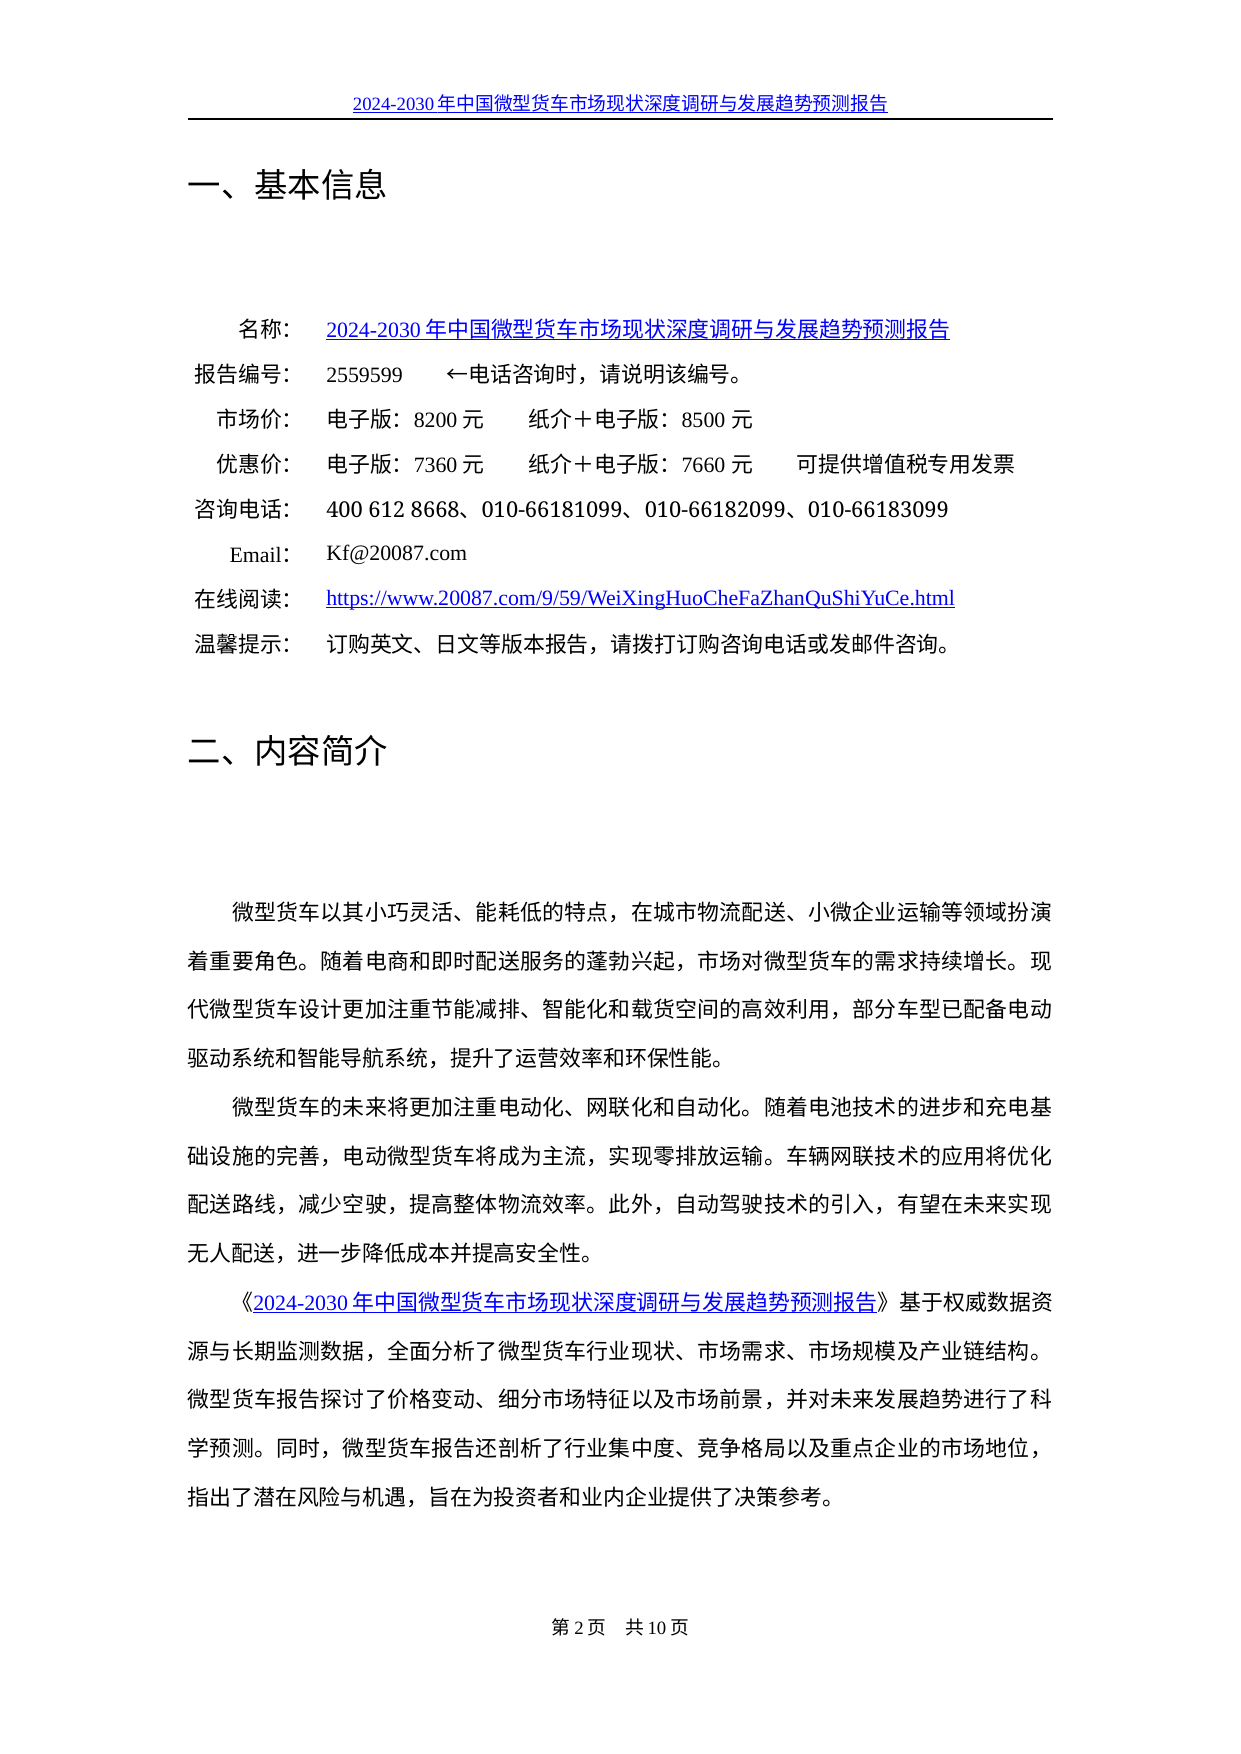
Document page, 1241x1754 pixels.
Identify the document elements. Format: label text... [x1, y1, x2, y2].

table_cell 温馨提示： [167, 627, 315, 672]
table_cell 咨询电话： [167, 492, 315, 537]
table_cell 在线阅读： [167, 582, 315, 627]
table_cell 电子版：8200 元 纸介＋电子版：8500 元 [315, 402, 1073, 447]
table_cell Email： [167, 537, 315, 582]
title 二、内容简介 [187, 717, 1053, 782]
table_cell 2559599 ←电话咨询时，请说明该编号。 [315, 357, 1073, 402]
table_cell 400 612 8668、010-66181099、010-66182099、010-66183099 [315, 492, 1073, 537]
table_cell 优惠价： [167, 447, 315, 492]
table_cell Kf@20087.com [315, 537, 1073, 582]
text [187, 894, 1053, 1512]
table_header 2024-2030年中国微型货车市场现状深度调研与发展趋势预测报告 [315, 312, 1073, 357]
table_header 名称： [167, 312, 315, 357]
title 一、基本信息 [187, 150, 1053, 215]
table_cell 电子版：7360 元 纸介＋电子版：7660 元 可提供增值税专用发票 [315, 447, 1073, 492]
table_cell 订购英文、日文等版本报告，请拨打订购咨询电话或发邮件咨询。 [315, 627, 1073, 672]
table_cell 市场价： [167, 402, 315, 447]
table_cell 报告编号： [167, 357, 315, 402]
table_cell [315, 582, 1073, 627]
